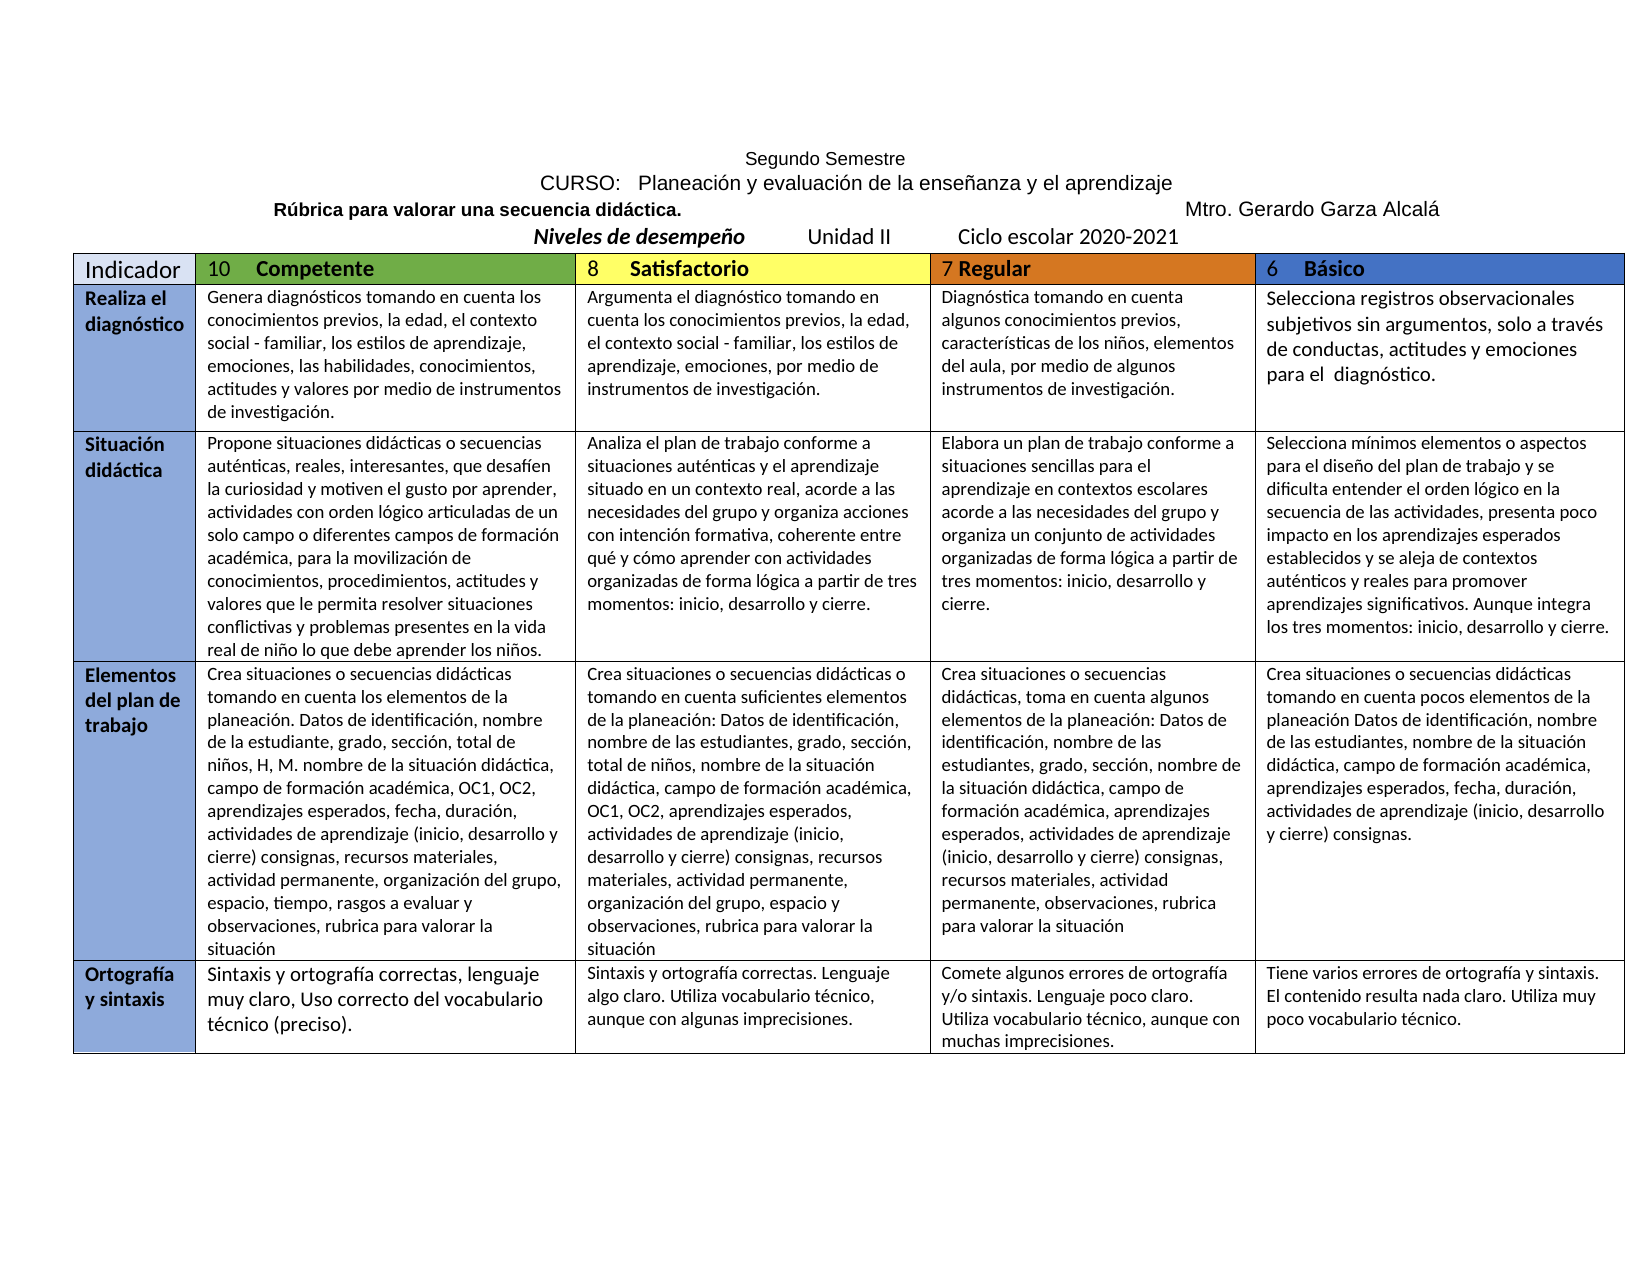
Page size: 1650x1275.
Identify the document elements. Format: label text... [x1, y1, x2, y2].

table_cell Sintaxis y ortografía correctas, lenguaje muy claro, Uso correcto del vocabulario técnico (preciso). [196, 961, 575, 1052]
table_cell Crea situaciones o secuencias didácticas, toma en cuenta algunos elementos de la planeación: Datos de identificación, nombre de las estudiantes, grado, sección, nombre de la situación didáctica, campo de formación académica, aprendizajes esperados, actividades de aprendizaje (inicio, desarrollo y cierre) consignas, recursos materiales, actividad permanente, observaciones, rubrica para valorar la situación [931, 662, 1255, 960]
table_cell Propone situaciones didácticas o secuencias auténticas, reales, interesantes, que desafíen la curiosidad y motiven el gusto por aprender, actividades con orden lógico articuladas de un solo campo o diferentes campos de formación académica, para la movilización de conocimientos, procedimientos, actitudes y valores que le permita resolver situaciones conflictivas y problemas presentes en la vida real de niño lo que debe aprender los niños. [196, 432, 575, 661]
table_cell Comete algunos errores de ortografía y/o sintaxis. Lenguaje poco claro. Utiliza vocabulario técnico, aunque con muchas imprecisiones. [931, 961, 1255, 1052]
table_header Indicador [74, 254, 195, 284]
table_cell Argumenta el diagnóstico tomando en cuenta los conocimientos previos, la edad, el contexto social - familiar, los estilos de aprendizaje, emociones, por medio de instrumentos de investigación. [576, 285, 930, 431]
table_header 8 Satisfactorio [576, 254, 930, 284]
table_cell Tiene varios errores de ortografía y sintaxis. El contenido resulta nada claro. Utiliza muy poco vocabulario técnico. [1256, 961, 1624, 1052]
table_cell Selecciona mínimos elementos o aspectos para el diseño del plan de trabajo y se dificulta entender el orden lógico en la secuencia de las actividades, presenta poco impacto en los aprendizajes esperados establecidos y se aleja de contextos auténticos y reales para promover aprendizajes significativos. Aunque integra los tres momentos: inicio, desarrollo y cierre. [1256, 432, 1624, 661]
table_cell Crea situaciones o secuencias didácticas tomando en cuenta pocos elementos de la planeación Datos de identificación, nombre de las estudiantes, nombre de la situación didáctica, campo de formación académica, aprendizajes esperados, fecha, duración, actividades de aprendizaje (inicio, desarrollo y cierre) consignas. [1256, 662, 1624, 960]
table_header 6 Básico [1256, 254, 1624, 284]
text CURSO: Planeación y evaluación de la enseñanza y el aprendizaje [251, 171, 1462, 195]
table_header 10 Competente [196, 254, 575, 284]
table_header 7 Regular [931, 254, 1255, 284]
table_cell Analiza el plan de trabajo conforme a situaciones auténticas y el aprendizaje situado en un contexto real, acorde a las necesidades del grupo y organiza acciones con intención formativa, coherente entre qué y cómo aprender con actividades organizadas de forma lógica a partir de tres momentos: inicio, desarrollo y cierre. [576, 432, 930, 661]
table_cell Crea situaciones o secuencias didácticas tomando en cuenta los elementos de la planeación. Datos de identificación, nombre de la estudiante, grado, sección, total de niños, H, M. nombre de la situación didáctica, campo de formación académica, OC1, OC2, aprendizajes esperados, fecha, duración, actividades de aprendizaje (inicio, desarrollo y cierre) consignas, recursos materiales, actividad permanente, organización del grupo, espacio, tiempo, rasgos a evaluar y observaciones, rubrica para valorar la situación [196, 662, 575, 960]
table_cell Crea situaciones o secuencias didácticas o tomando en cuenta suficientes elementos de la planeación: Datos de identificación, nombre de las estudiantes, grado, sección, total de niños, nombre de la situación didáctica, campo de formación académica, OC1, OC2, aprendizajes esperados, actividades de aprendizaje (inicio, desarrollo y cierre) consignas, recursos materiales, actividad permanente, organización del grupo, espacio y observaciones, rubrica para valorar la situación [576, 662, 930, 960]
table_cell Elementos del plan de trabajo [74, 662, 195, 960]
table_cell Ortografía y sintaxis [74, 961, 195, 1052]
text Niveles de desempeño Unidad II Ciclo escolar 2020-2021 [251, 222, 1462, 251]
table_cell Realiza el diagnóstico [74, 285, 195, 431]
table_cell Elabora un plan de trabajo conforme a situaciones sencillas para el aprendizaje en contextos escolares acorde a las necesidades del grupo y organiza un conjunto de actividades organizadas de forma lógica a partir de tres momentos: inicio, desarrollo y cierre. [931, 432, 1255, 661]
table_cell Diagnóstica tomando en cuenta algunos conocimientos previos, características de los niños, elementos del aula, por medio de algunos instrumentos de investigación. [931, 285, 1255, 431]
table_cell Genera diagnósticos tomando en cuenta los conocimientos previos, la edad, el contexto social - familiar, los estilos de aprendizaje, emociones, las habilidades, conocimientos, actitudes y valores por medio de instrumentos de investigación. [196, 285, 575, 431]
table_cell Selecciona registros observacionales subjetivos sin argumentos, solo a través de conductas, actitudes y emociones para el diagnóstico. [1256, 285, 1624, 431]
table_cell Sintaxis y ortografía correctas. Lenguaje algo claro. Utiliza vocabulario técnico, aunque con algunas imprecisiones. [576, 961, 930, 1052]
text Segundo Semestre [177, 148, 1473, 169]
text Rúbrica para valorar una secuencia didáctica. Mtro. Gerardo Garza Alcalá [251, 197, 1462, 221]
table_cell Situación didáctica [74, 432, 195, 661]
